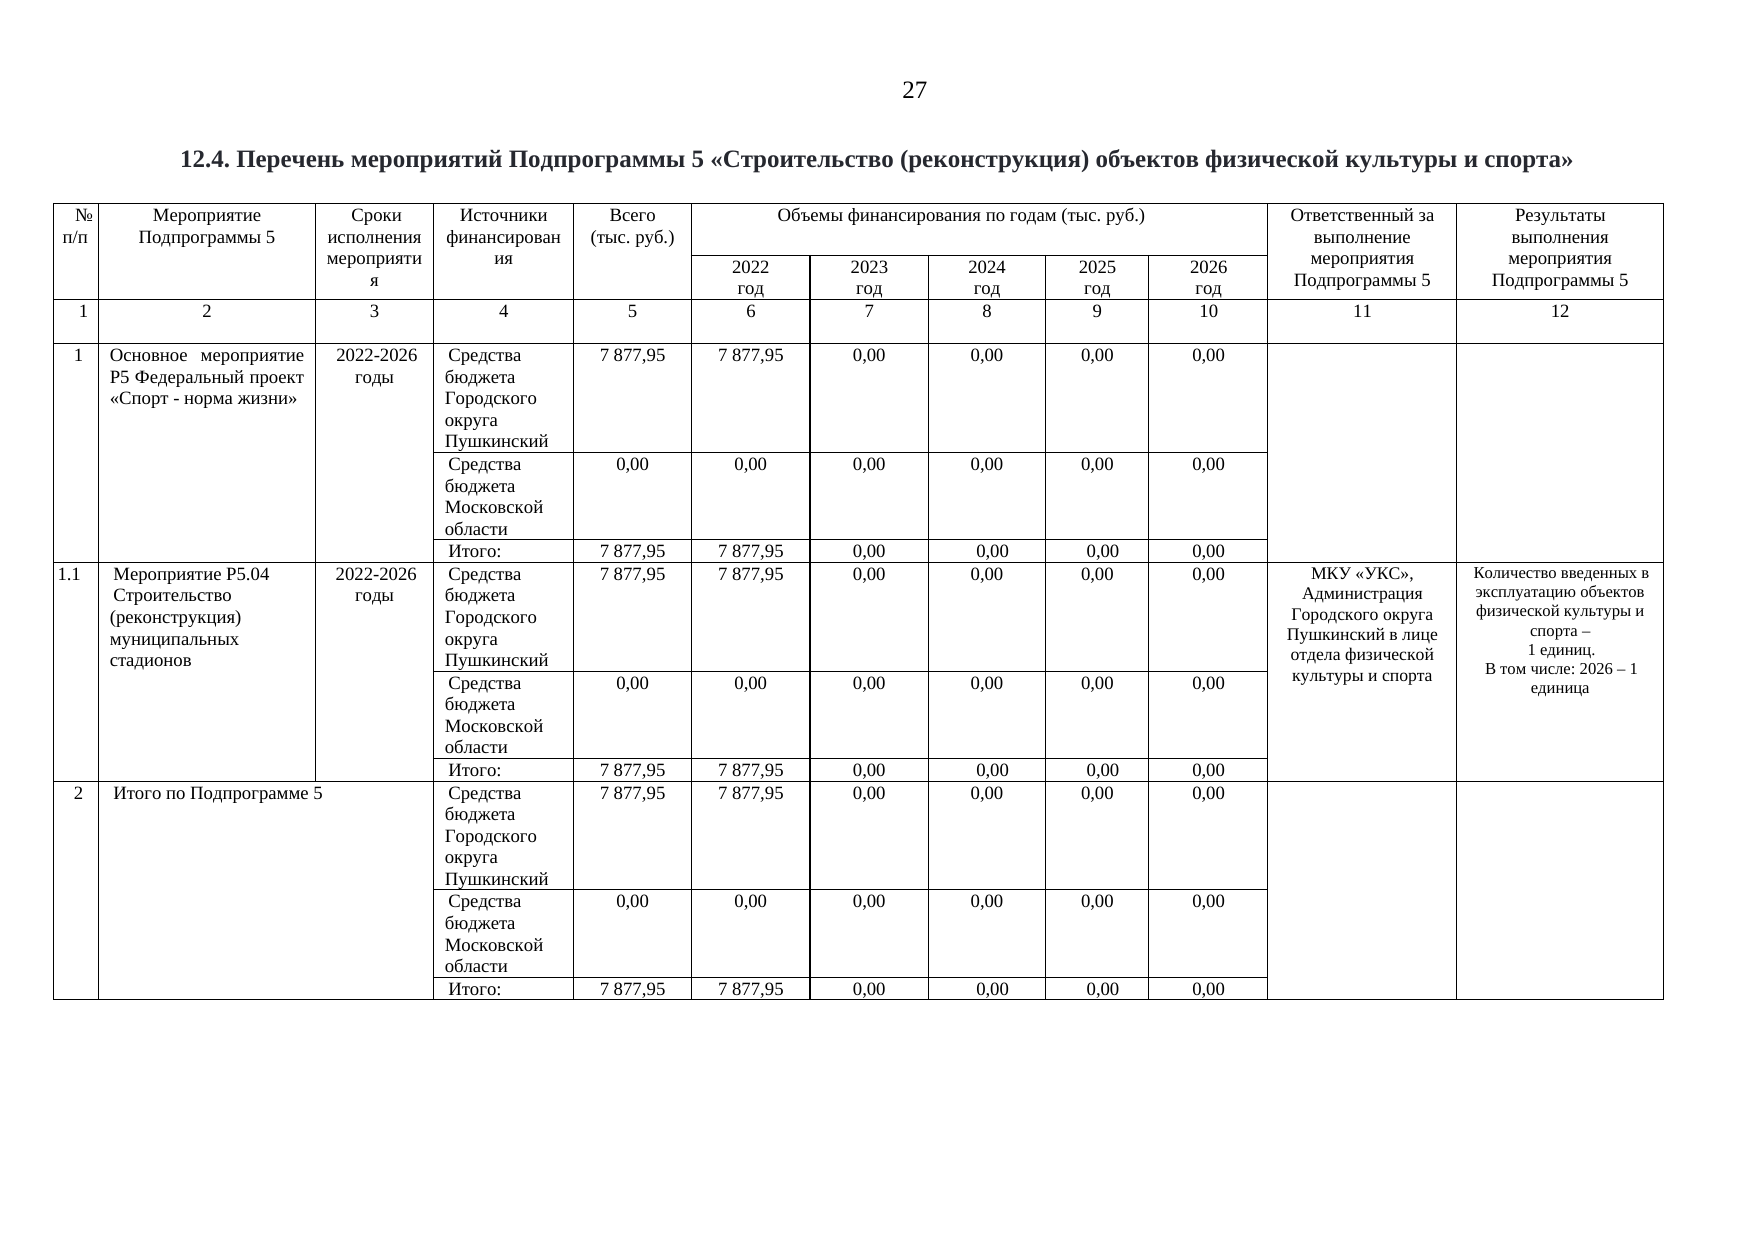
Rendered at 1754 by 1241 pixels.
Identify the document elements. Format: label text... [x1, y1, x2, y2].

table_cell 0,00 [574, 672, 691, 758]
table_cell 5 [574, 300, 691, 343]
table_cell 0,00 [1046, 759, 1148, 781]
table_cell 1 [54, 344, 98, 562]
table_cell 0,00 [1046, 563, 1148, 671]
table_cell Средства бюджета Городского округа Пушкинский [434, 782, 573, 889]
table_cell Мероприятие Р5.04 Строительство (реконструкция) муниципальных стадионов [99, 563, 315, 781]
table_cell 7 877,95 [692, 563, 809, 671]
table_cell Средства бюджета Городского округа Пушкинский [434, 344, 573, 452]
table_cell Итого: [434, 978, 573, 999]
table_cell 0,00 [692, 672, 809, 758]
table_cell 0,00 [811, 540, 928, 562]
table_cell 3 [316, 300, 433, 343]
table_cell 0,00 [1149, 782, 1267, 889]
table_cell 2 [54, 782, 98, 999]
table_cell 0,00 [1149, 344, 1267, 452]
table_cell 0,00 [811, 563, 928, 671]
table_cell Основное мероприятие Р5 Федеральный проект «Спорт - норма жизни» [99, 344, 315, 562]
table_cell 7 877,95 [692, 540, 809, 562]
table_cell 2022-2026 годы [316, 344, 433, 562]
table_cell 1.1 [54, 563, 98, 781]
table_cell 7 877,95 [692, 782, 809, 889]
table_cell 4 [434, 300, 573, 343]
table_cell 0,00 [929, 672, 1045, 758]
table_cell 0,00 [1046, 782, 1148, 889]
table_cell 0,00 [1149, 453, 1267, 539]
table_cell 7 [811, 300, 928, 343]
table_cell 11 [1268, 300, 1456, 343]
table_cell Итого по Подпрограмме 5 [99, 782, 433, 999]
table_cell 0,00 [929, 759, 1045, 781]
text 12.4. Перечень мероприятий Подпрограммы 5 «Строительство (реконструкция) объектов физической культуры и спорта» [83, 144, 1671, 172]
table_cell 0,00 [692, 890, 809, 977]
table_cell 0,00 [811, 344, 928, 452]
table_cell 0,00 [811, 672, 928, 758]
table_cell Количество введенных в эксплуатацию объектов физической культуры и спорта – 1 единиц. В том числе: 2026 – 1 единица [1457, 563, 1663, 781]
table_cell 2022-2026 годы [316, 563, 433, 781]
table_cell 7 877,95 [574, 563, 691, 671]
table_cell 7 877,95 [574, 978, 691, 999]
table_cell 2 [99, 300, 315, 343]
table_cell 0,00 [811, 890, 928, 977]
table_cell 0,00 [929, 782, 1045, 889]
table_header Всего (тыс. руб.) [574, 204, 691, 299]
table_cell [1457, 782, 1663, 999]
table_cell 0,00 [1046, 672, 1148, 758]
table_cell 2023 год [811, 256, 928, 299]
table_cell Средства бюджета Московской области [434, 453, 573, 539]
table_cell 7 877,95 [574, 540, 691, 562]
table_cell Итого: [434, 540, 573, 562]
table_cell 0,00 [1149, 540, 1267, 562]
table_cell 7 877,95 [692, 759, 809, 781]
table_cell [1268, 782, 1456, 999]
table_cell 0,00 [692, 453, 809, 539]
table_cell 7 877,95 [692, 978, 809, 999]
table_cell Средства бюджета Московской области [434, 672, 573, 758]
table_cell 0,00 [1149, 978, 1267, 999]
table_cell 2022 год [692, 256, 809, 299]
table_cell [1268, 344, 1456, 562]
table_cell 0,00 [929, 890, 1045, 977]
table_cell 10 [1149, 300, 1267, 343]
table_header Источники финансирования [434, 204, 573, 299]
table_cell 0,00 [929, 540, 1045, 562]
table_header № п/п [54, 204, 98, 299]
table_cell 7 877,95 [574, 344, 691, 452]
table_cell 0,00 [1149, 672, 1267, 758]
table_cell 0,00 [1046, 890, 1148, 977]
table_cell 1 [54, 300, 98, 343]
table_cell 9 [1046, 300, 1148, 343]
table_cell 6 [692, 300, 809, 343]
table_cell Средства бюджета Городского округа Пушкинский [434, 563, 573, 671]
table_cell 2026 год [1149, 256, 1267, 299]
table_cell 0,00 [574, 453, 691, 539]
table_cell 0,00 [1046, 453, 1148, 539]
table_cell 0,00 [929, 344, 1045, 452]
table_cell 0,00 [811, 978, 928, 999]
table_cell 0,00 [1046, 540, 1148, 562]
table_header Объемы финансирования по годам (тыс. руб.) [692, 204, 1267, 255]
table_cell 0,00 [1149, 890, 1267, 948]
table_cell 12 [1457, 300, 1663, 343]
table_cell МКУ «УКС», Администрация Городского округа Пушкинский в лице отдела физической культуры и спорта [1268, 563, 1456, 781]
table_header Сроки исполнения мероприятия [316, 204, 433, 299]
table_header Результаты выполнения мероприятия Подпрограммы 5 [1457, 204, 1663, 299]
table_cell 0,00 [811, 759, 928, 781]
table_cell 0,00 [1046, 344, 1148, 452]
table_cell 0,00 [1046, 978, 1148, 999]
table_cell 7 877,95 [574, 782, 691, 889]
table_cell Средства бюджета Московской области [434, 890, 573, 977]
table_cell 0,00 [811, 453, 928, 539]
table_cell 2025 год [1046, 256, 1148, 299]
table_cell 7 877,95 [574, 759, 691, 781]
table_header Мероприятие Подпрограммы 5 [99, 204, 315, 299]
table_header Ответственный за выполнение мероприятия Подпрограммы 5 [1268, 204, 1456, 299]
table_cell 0,00 [929, 563, 1045, 671]
table_cell [1149, 948, 1267, 977]
table_cell 7 877,95 [692, 344, 809, 452]
table_cell Итого: [434, 759, 573, 781]
table_cell 2024 год [929, 256, 1045, 299]
table_cell 8 [929, 300, 1045, 343]
table_cell 0,00 [929, 978, 1045, 999]
table_cell 0,00 [811, 782, 928, 889]
table_cell 0,00 [929, 453, 1045, 539]
table_cell 0,00 [1149, 563, 1267, 671]
table_cell 0,00 [1149, 759, 1267, 781]
table_cell 0,00 [574, 890, 691, 977]
table_cell [1457, 344, 1663, 562]
